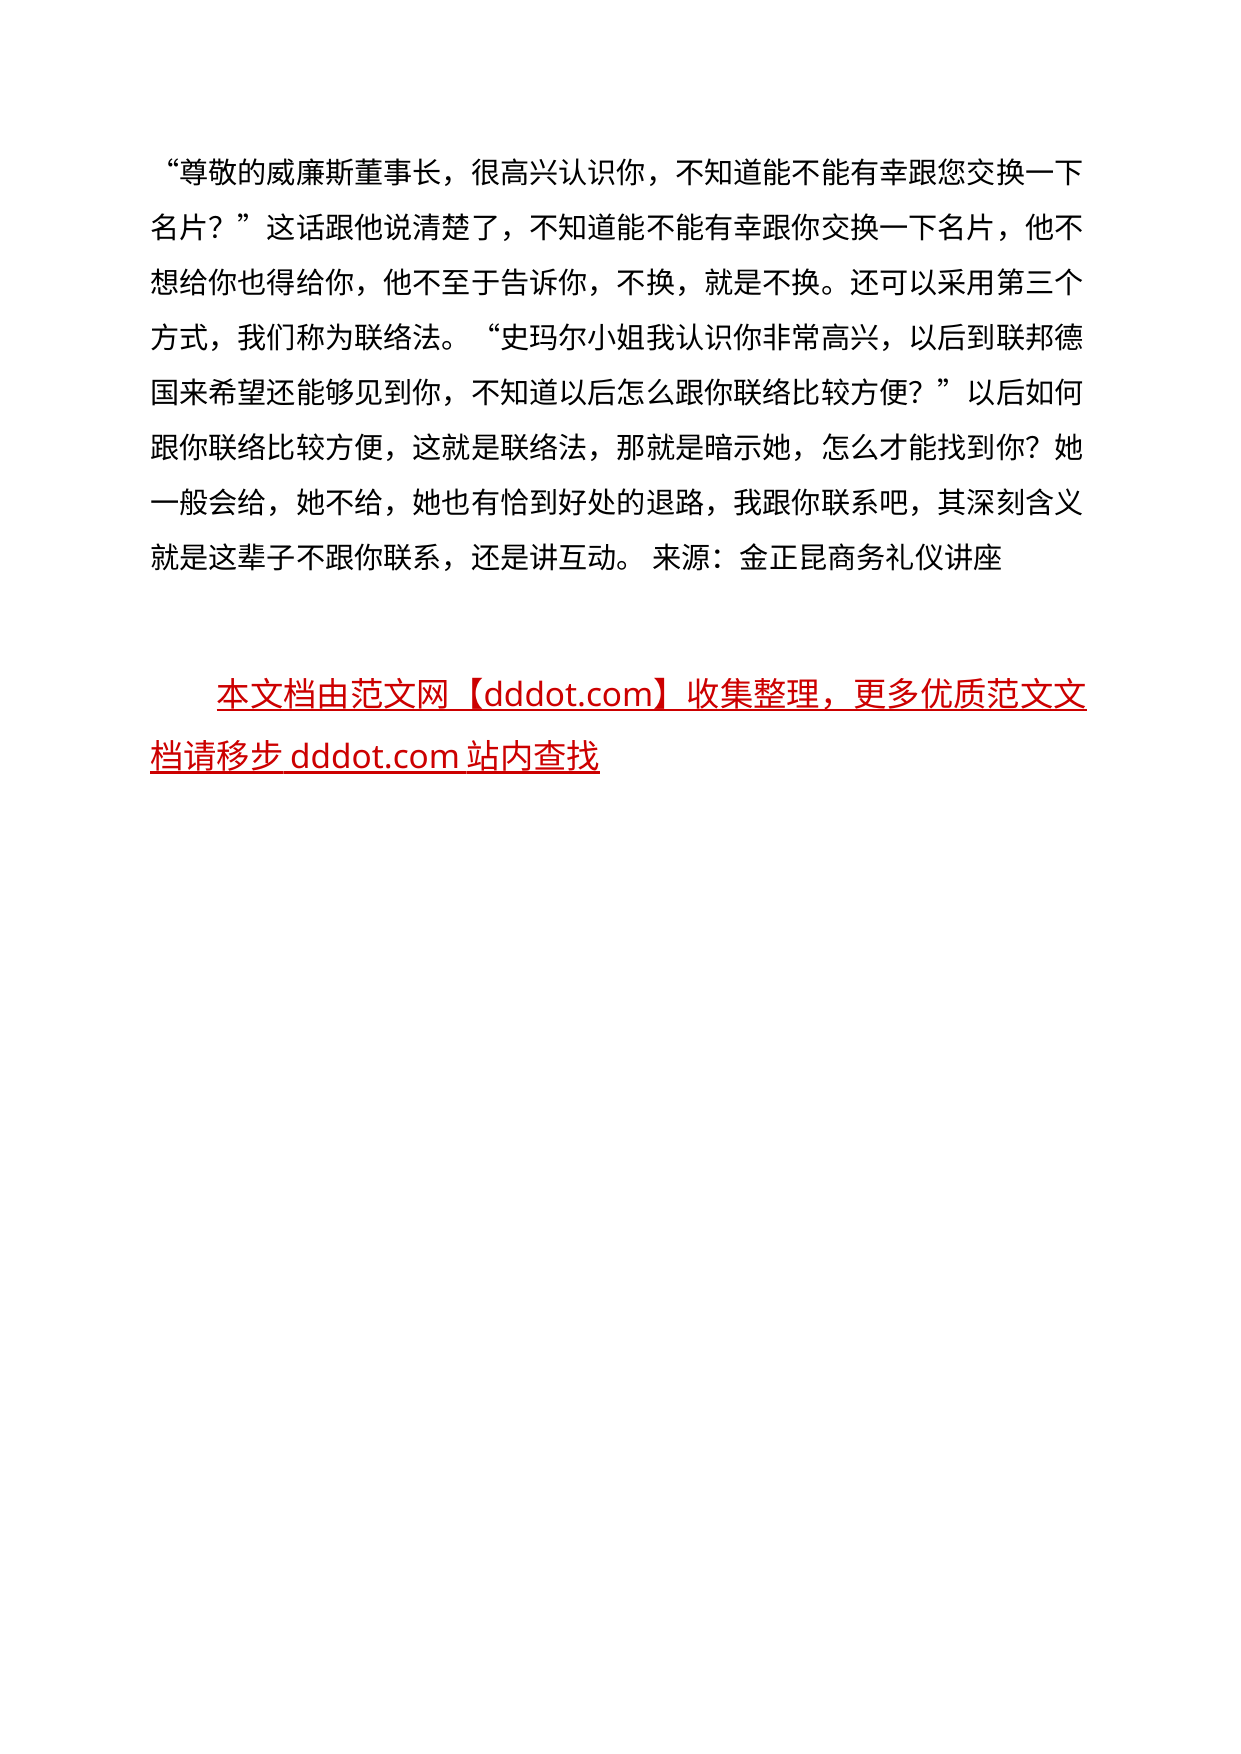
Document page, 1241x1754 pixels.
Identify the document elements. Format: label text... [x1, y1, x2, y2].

text 本文档由范文网【dddot.com】收集整理，更多优质范文文档请移步dddot.com站内查找 [150, 667, 1090, 778]
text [150, 150, 1090, 577]
